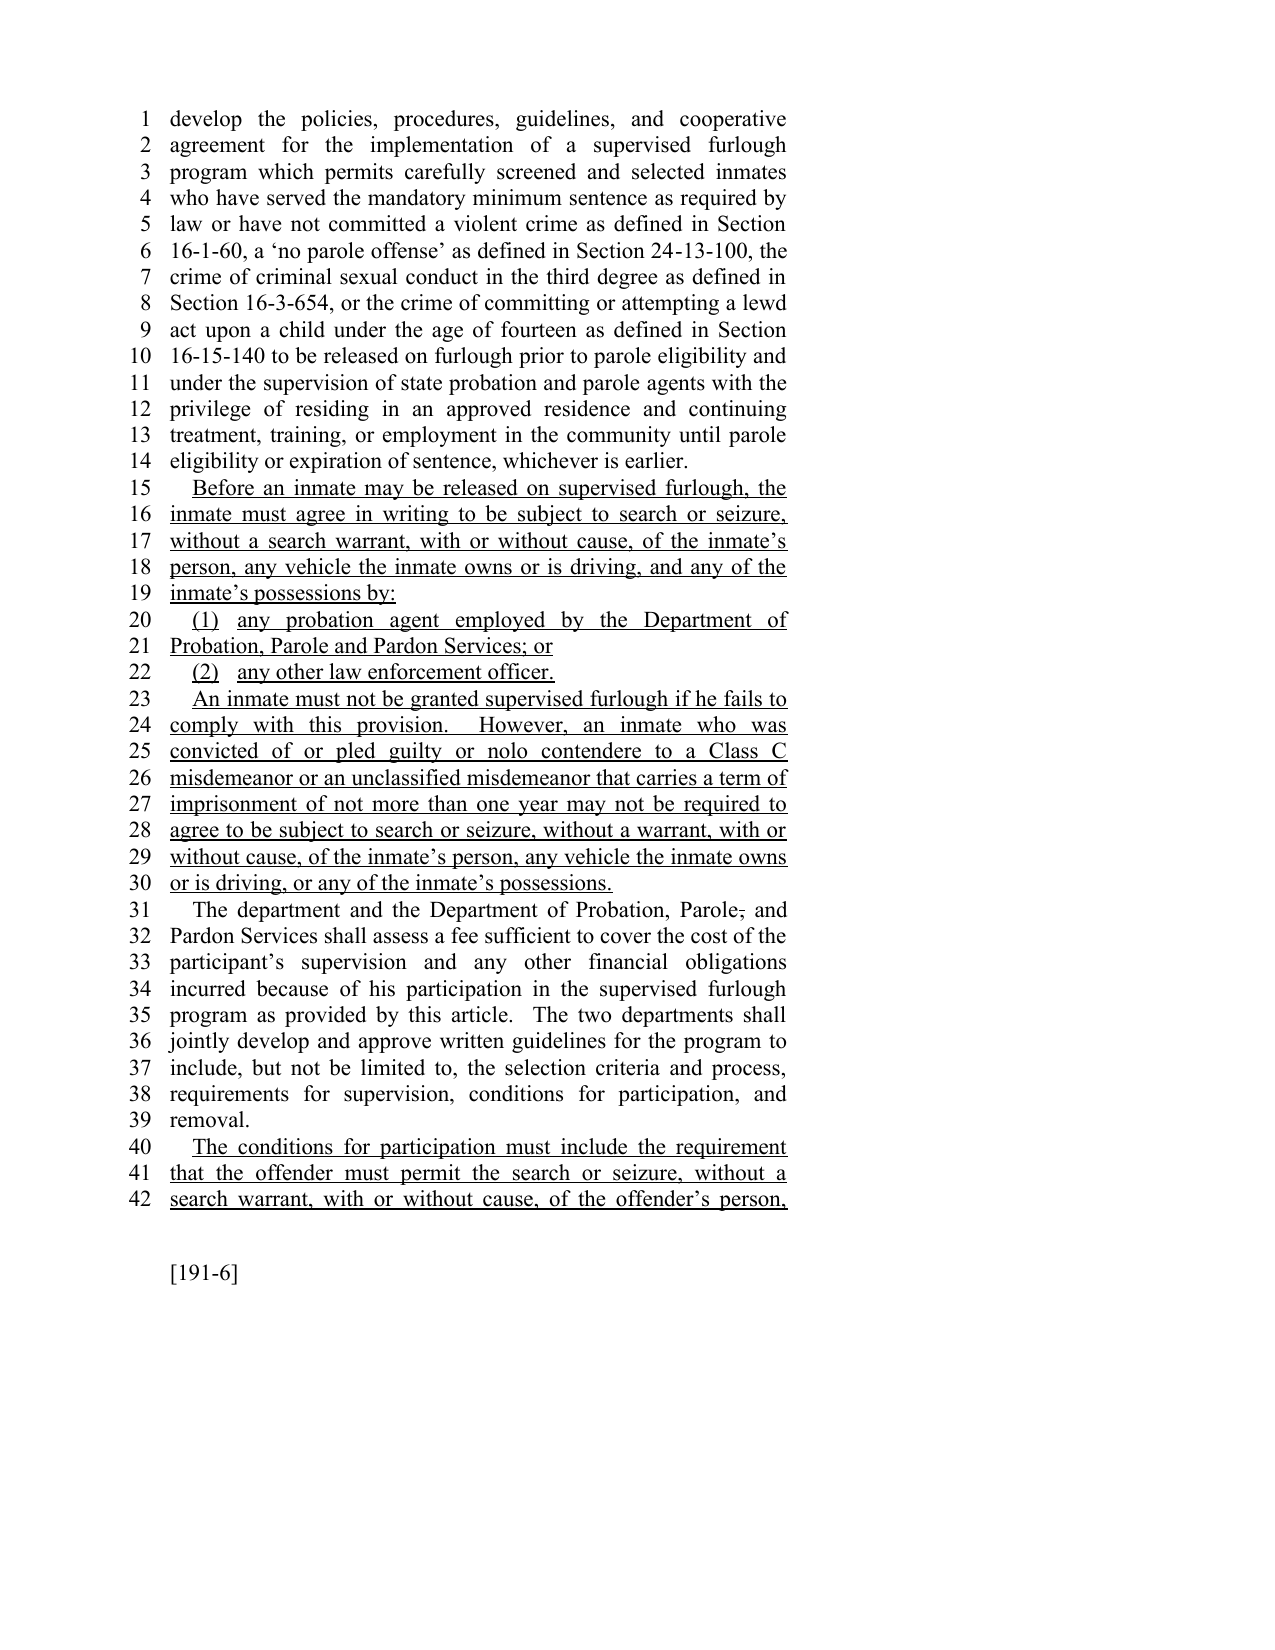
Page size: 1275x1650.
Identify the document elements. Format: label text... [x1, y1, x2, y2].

text (2) any other law enforcement officer. [169, 658, 787, 685]
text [169, 105, 787, 474]
text An inmate must not be granted supervised furlough if he fails to comply with this provision. However, an inmate who was convicted of or pled guilty or nolo contendere to a Class C misdemeanor or an unclassified misdemeanor that carries a term of imprisonment of not more than one year may not be required to agree to be subject to search or seizure, without a warrant, with or without cause, of the inmate’s person, any vehicle the inmate owns or is driving, or any of the inmate’s possessions. [169, 685, 787, 734]
text (1) any probation agent employed by the Department of Probation, Parole and Pardon Services; or [169, 606, 787, 658]
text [169, 1183, 787, 1208]
text Before an inmate may be released on supervised furlough, the inmate must agree in writing to be subject to search or seizure, without a search warrant, with or without cause, of the inmate’s person, any vehicle the inmate owns or is driving, and any of the inmate’s possessions by: [169, 577, 787, 606]
text Before an inmate may be released on supervised furlough, the inmate must agree in writing to be subject to search or seizure, without a search warrant, with or without cause, of the inmate’s person, any vehicle the inmate owns or is driving, and any of the inmate’s possessions by: [169, 474, 787, 523]
text The department and the Department of Probation, Parole, and Pardon Services shall assess a fee sufficient to cover the cost of the participant’s supervision and any other financial obligations incurred because of his participation in the supervised furlough program as provided by this article. The two departments shall jointly develop and approve written guidelines for the program to include, but not be limited to, the selection criteria and process, requirements for supervision, conditions for participation, and removal. [169, 896, 787, 1133]
